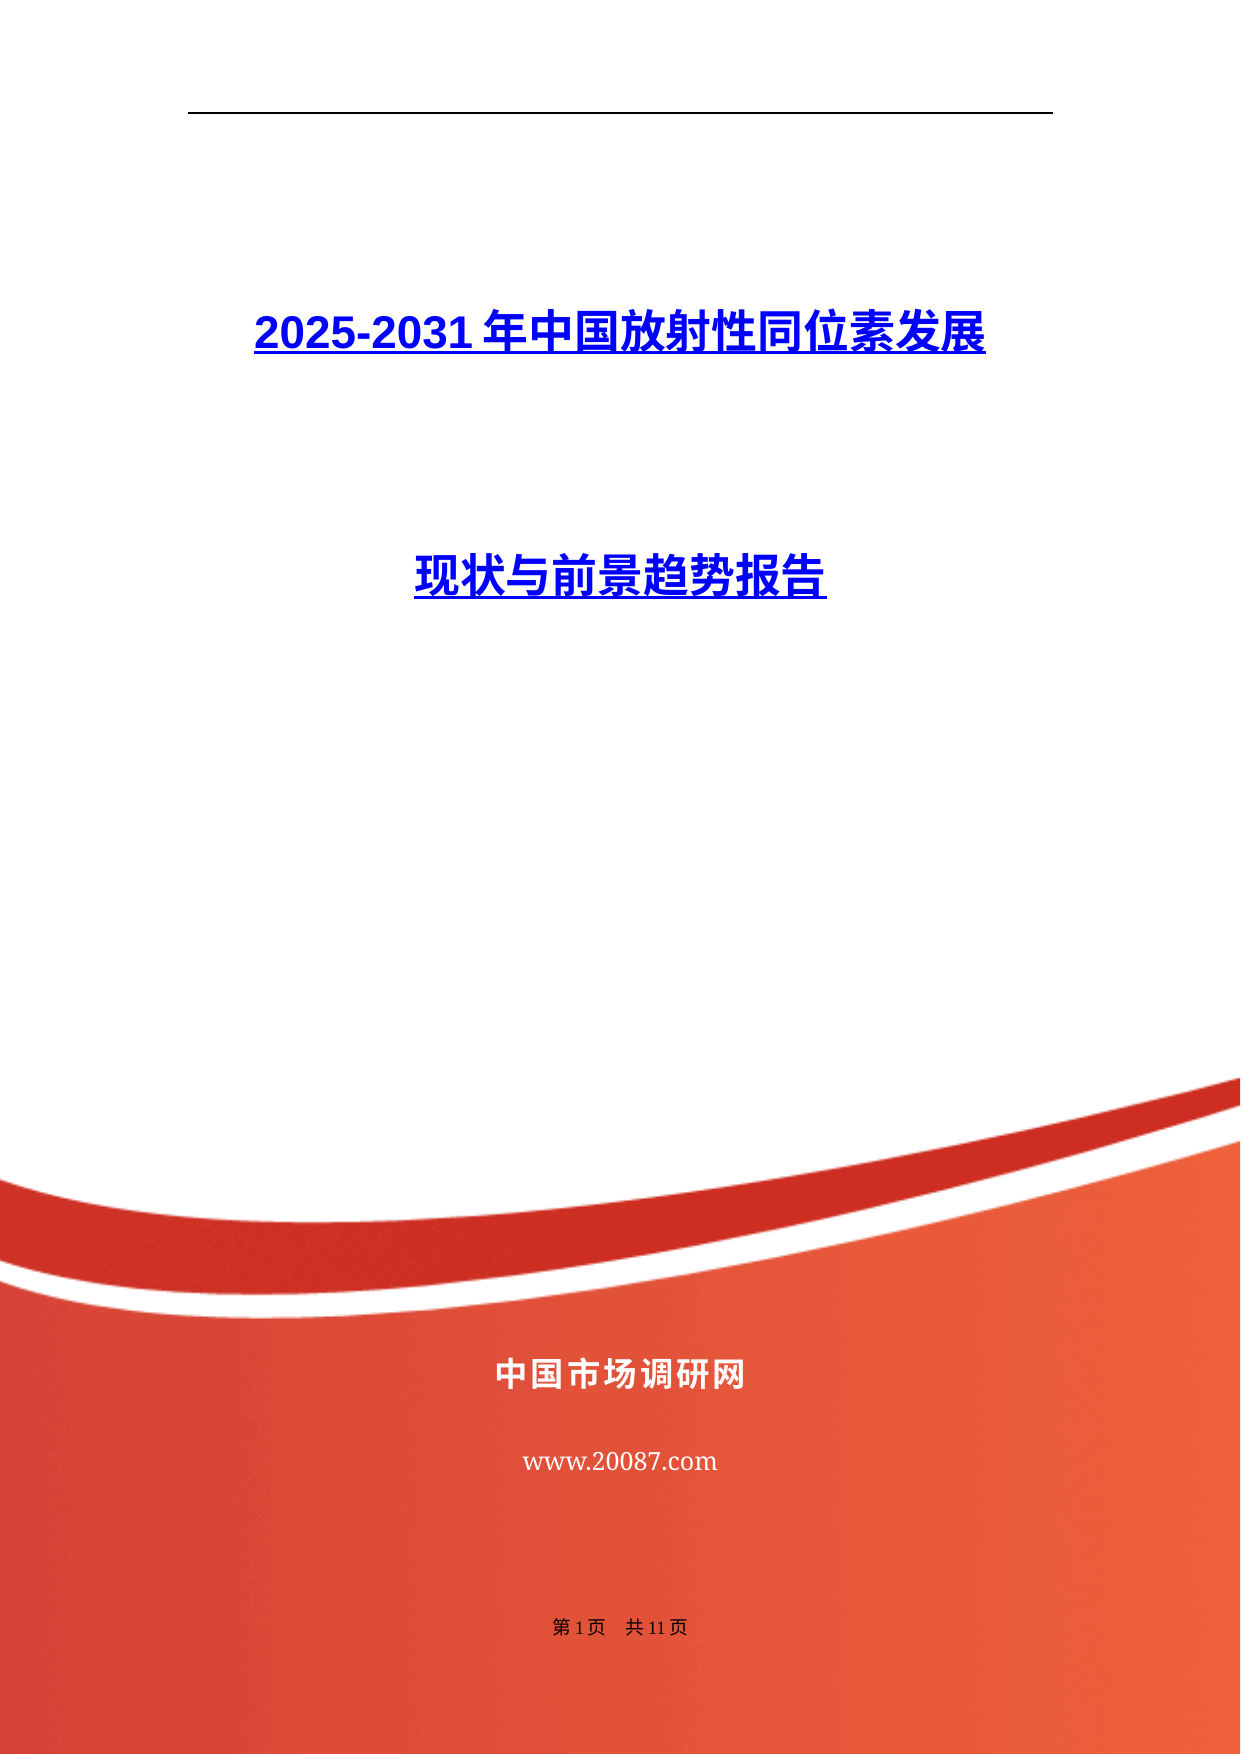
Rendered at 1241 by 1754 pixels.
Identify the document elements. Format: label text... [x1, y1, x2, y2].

table_header 2025-2031年中国放射性同位素发展现状与前景趋势报告 [188, 207, 1053, 773]
subtitle 中国市场调研网 [187, 1339, 1053, 1404]
picture [0, 1006, 1241, 1754]
text www.20087.com [187, 1428, 1053, 1493]
